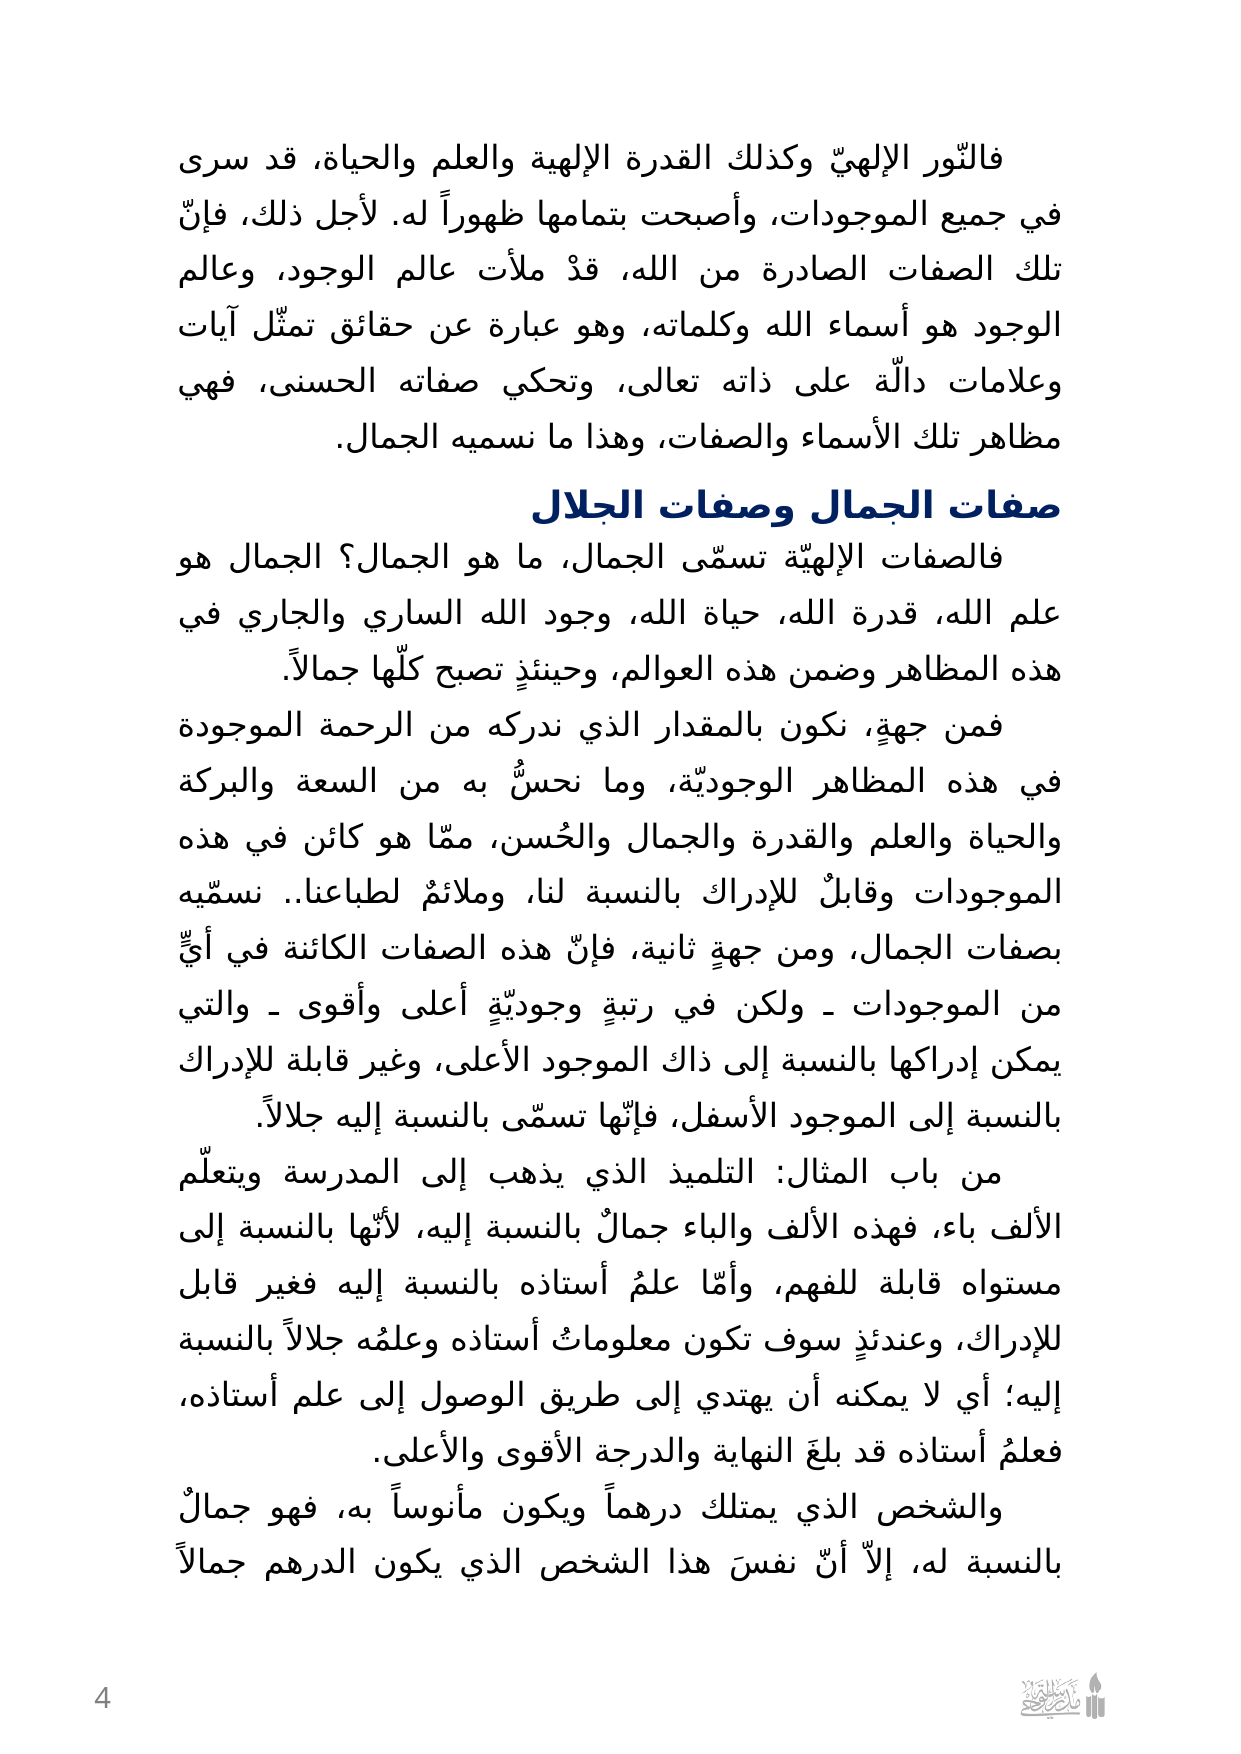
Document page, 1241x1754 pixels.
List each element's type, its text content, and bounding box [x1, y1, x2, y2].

text من باب المثال: التلميذ الذي يذهب إلى المدرسة ويتعلّم الألف باء، فهذه الألف والباء جمالٌ بالنسبة إليه، لأنّها بالنسبة إلى مستواه قابلة للفهم، وأمّا علمُ أستاذه بالنسبة إليه فغير قابل للإدراك، وعندئذٍ سوف تكون معلوماتُ أستاذه وعلمُه جلالاً بالنسبة إليه؛ أي لا يمكنه أن يهتدي إلى طريق الوصول إلى علم أستاذه، فعلمُ أستاذه قد بلغَ النهاية والدرجة الأقوى والأعلى. [177, 1150, 1063, 1485]
picture [1020, 1672, 1105, 1719]
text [177, 1485, 1063, 1596]
title صفات الجمال وصفات الجلال [177, 483, 1063, 527]
text فمن جهةٍ، نكون بالمقدار الذي ندركه من الرحمة الموجودة في هذه المظاهر الوجوديّة، وما نحسُّ به من السعة والبركة والحياة والعلم والقدرة والجمال والحُسن، ممّا هو كائن في هذه الموجودات وقابلٌ للإدراك بالنسبة لنا، وملائمٌ لطباعنا.. نسمّيه بصفات الجمال، ومن جهةٍ ثانية، فإنّ هذه الصفات الكائنة في أيٍّ من الموجودات ـ ولكن في رتبةٍ وجوديّةٍ أعلى وأقوى ـ والتي يمكن إدراكها بالنسبة إلى ذاك الموجود الأعلى، وغير قابلة للإدراك بالنسبة إلى الموجود الأسفل، فإنّها تسمّى بالنسبة إليه جلالاً. [177, 703, 1063, 1150]
text فالنّور الإلهيّ وكذلك القدرة الإلهية والعلم والحياة، قد سرى في جميع الموجودات، وأصبحت بتمامها ظهوراً له. لأجل ذلك، فإنّ تلك الصفات الصادرة من الله، قدْ ملأت عالم الوجود، وعالم الوجود هو أسماء الله وكلماته، وهو عبارة عن حقائق تمثّل آيات وعلامات دالّة على ذاته تعالى، وتحكي صفاته الحسنى، فهي مظاهر تلك الأسماء والصفات، وهذا ما نسميه الجمال. [177, 136, 1063, 471]
text فالصفات الإلهيّة تسمّى الجمال، ما هو الجمال؟ الجمال هو علم الله، قدرة الله، حياة الله، وجود الله الساري والجاري في هذه المظاهر وضمن هذه العوالم، وحينئذٍ تصبح كلّها جمالاً. [177, 536, 1063, 703]
